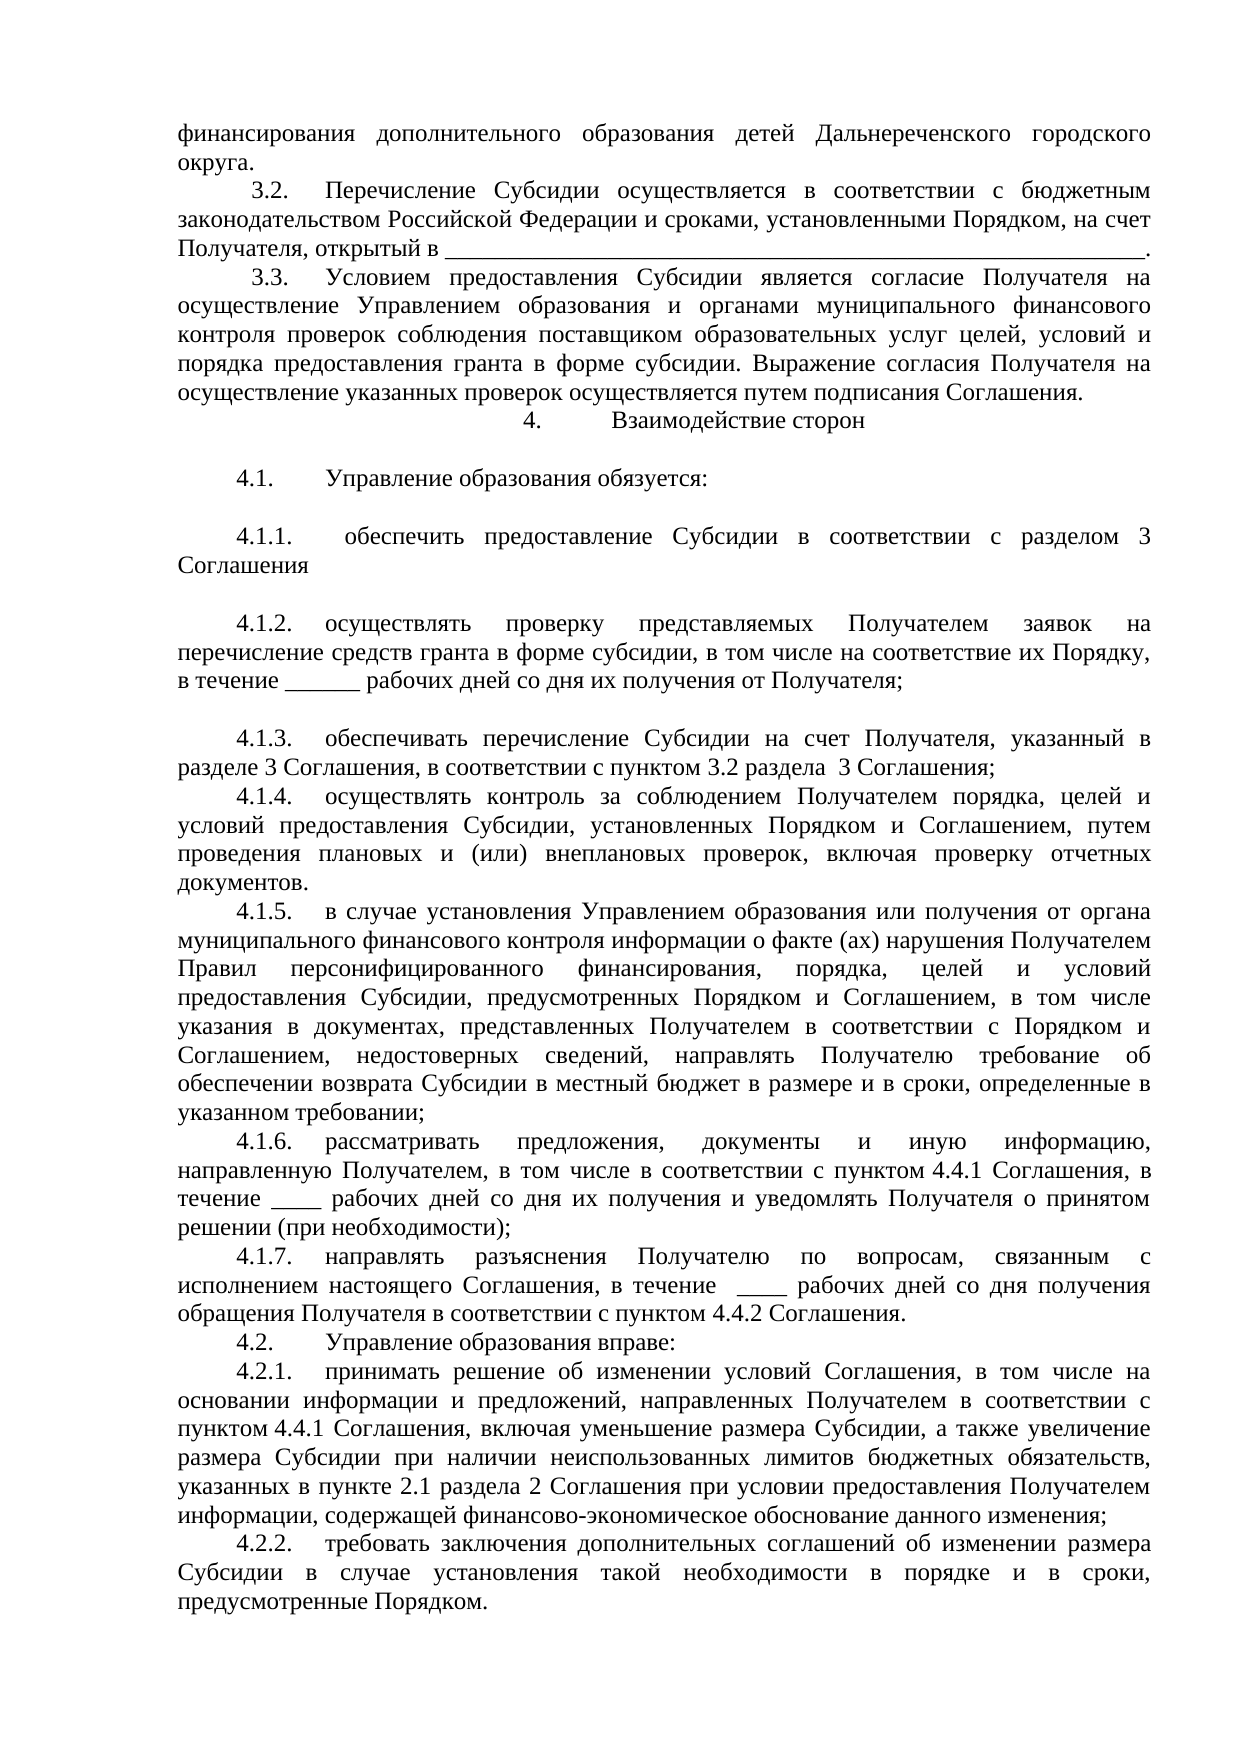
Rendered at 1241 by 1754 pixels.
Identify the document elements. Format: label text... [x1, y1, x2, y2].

list в случае установления Управлением образования или получения от органа муниципального финансового контроля информации о факте (ах) нарушения Получателем Правил персонифицированного финансирования, порядка, целей и условий предоставления Субсидии, предусмотренных Порядком и Соглашением, в том числе указания в документах, представленных Получателем в соответствии с Порядком и Соглашением, недостоверных сведений, направлять Получателю требование об обеспечении возврата Субсидии в местный бюджет в размере и в сроки, определенные в указанном требовании; [177, 954, 1152, 1184]
list Условием предоставления Субсидии является согласие Получателя на осуществление Управлением образования и органами муниципального финансового контроля проверок соблюдения поставщиком образовательных услуг целей, условий и порядка предоставления гранта в форме субсидии. Выражение согласия Получателя на осуществление указанных проверок осуществляется путем подписания Соглашения. [177, 262, 1152, 406]
list Управление образования вправе: [177, 1473, 1152, 1502]
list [177, 1531, 1152, 1617]
list Управление образования обязуется: [177, 463, 1152, 492]
list Перечисление Субсидии осуществляется в соответствии с бюджетным законодательством Российской Федерации и сроками, установленными Порядком, на счет Получателя, открытый в ________________________________________________________. [177, 176, 1152, 262]
list осуществлять контроль за соблюдением Получателем порядка, целей и условий предоставления Субсидии, установленных Порядком и Соглашением, путем проведения плановых и (или) внеплановых проверок, включая проверку отчетных документов. [177, 810, 1152, 925]
list Взаимодействие сторон [177, 406, 1152, 434]
list рассматривать предложения, документы и иную информацию, направленную Получателем, в том числе в соответствии с пунктом 4.4.1 Соглашения, в течение ____ рабочих дней со дня их получения и уведомлять Получателя о принятом решении (при необходимости); [177, 1213, 1152, 1328]
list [177, 118, 1152, 176]
list обеспечить предоставление Субсидии в соответствии с разделом 3 Соглашения [177, 521, 1152, 579]
list обеспечивать перечисление Субсидии на счет Получателя, указанный в разделе 3 Соглашения, в соответствии с пунктом 3.2 раздела 3 Соглашения; [177, 723, 1152, 781]
list направлять разъяснения Получателю по вопросам, связанным с исполнением настоящего Соглашения, в течение ____ рабочих дней со дня получения обращения Получателя в соответствии с пунктом 4.4.2 Соглашения. [177, 1358, 1152, 1444]
list осуществлять проверку представляемых Получателем заявок на перечисление средств гранта в форме субсидии, в том числе на соответствие их Порядку, в течение ______ рабочих дней со дня их получения от Получателя; [177, 608, 1152, 694]
